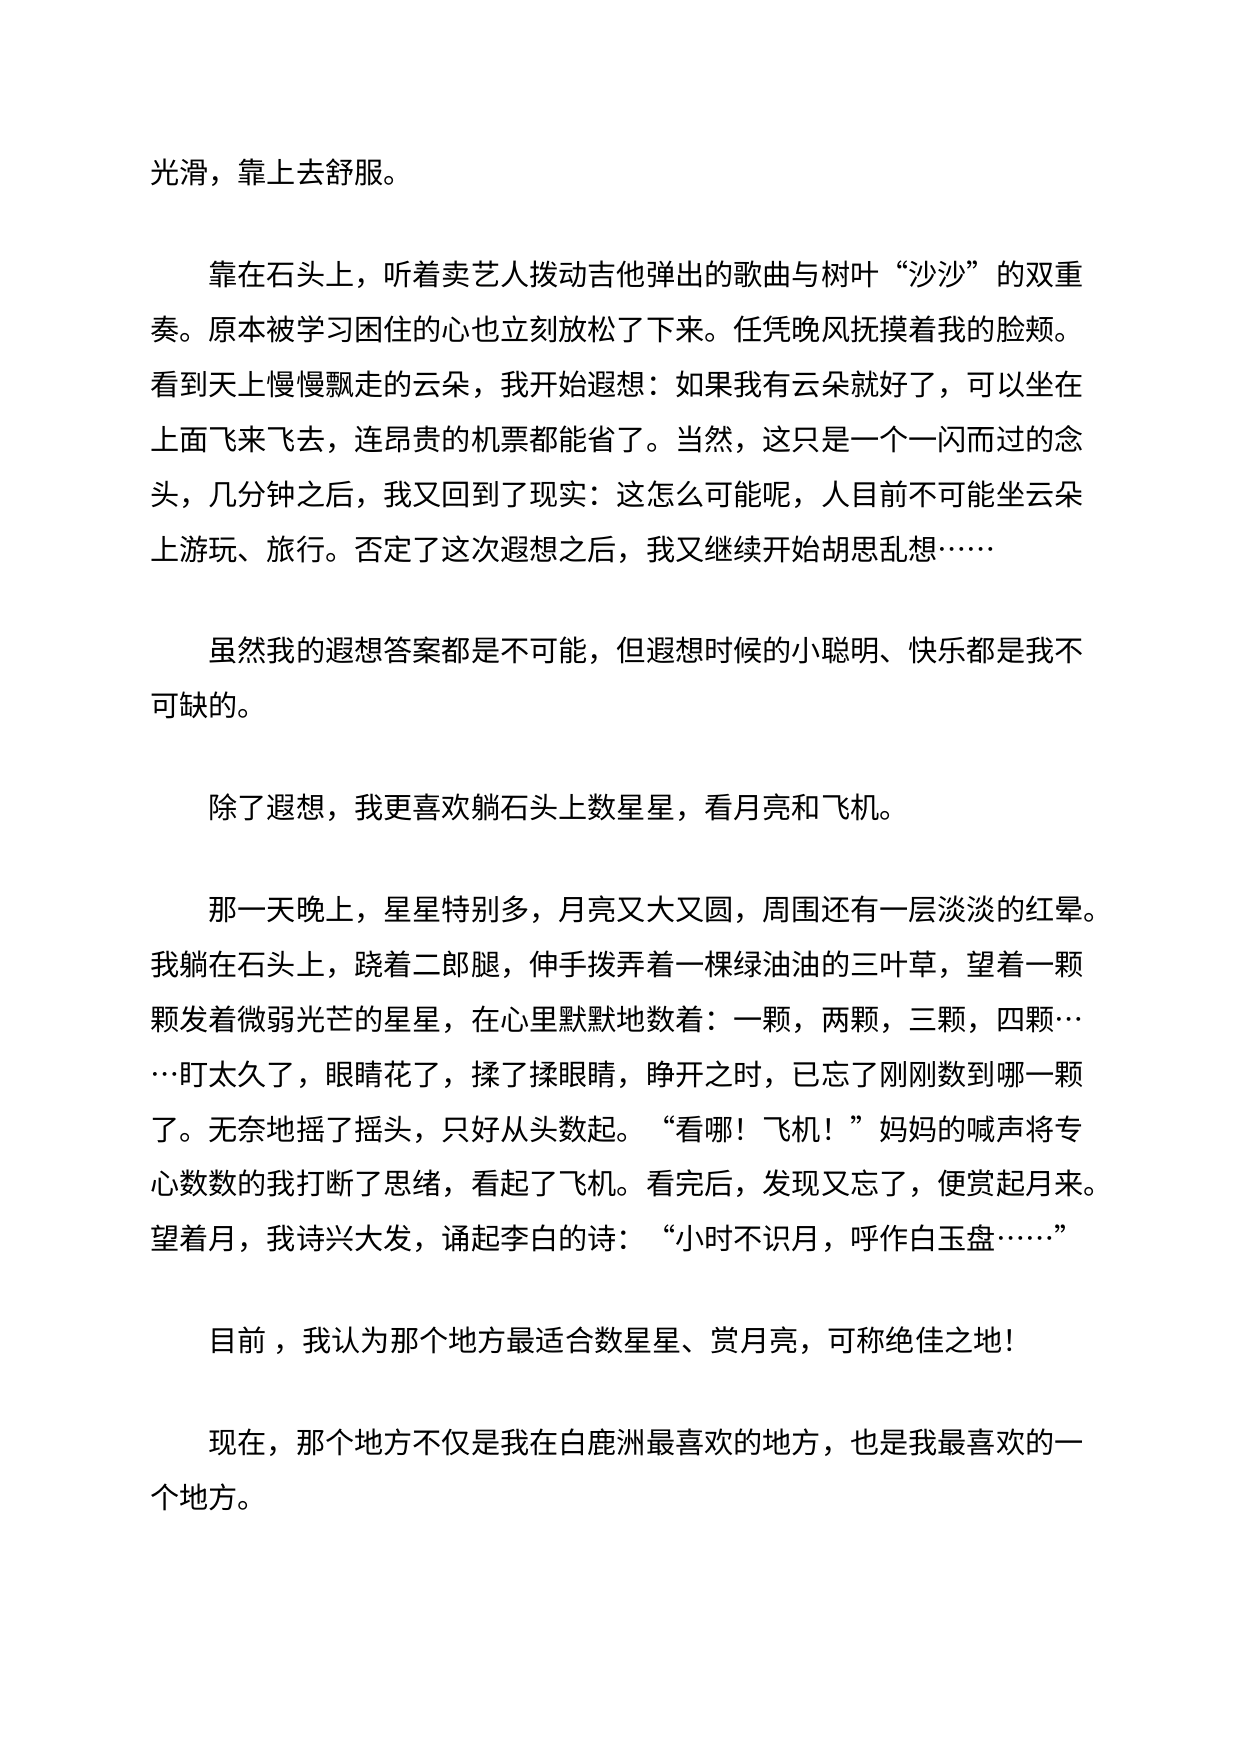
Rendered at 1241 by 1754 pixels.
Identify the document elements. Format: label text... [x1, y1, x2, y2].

text 除了遐想，我更喜欢躺石头上数星星，看月亮和飞机。 [150, 785, 1090, 827]
text 目前 ，我认为那个地方最适合数星星、赏月亮，可称绝佳之地！ [150, 1318, 1090, 1360]
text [150, 150, 1090, 192]
text 虽然我的遐想答案都是不可能，但遐想时候的小聪明、快乐都是我不可缺的。 [150, 628, 1090, 725]
text 现在，那个地方不仅是我在白鹿洲最喜欢的地方，也是我最喜欢的一个地方。 [150, 1419, 1090, 1517]
text 那一天晚上，星星特别多，月亮又大又圆，周围还有一层淡淡的红晕。我躺在石头上，跷着二郎腿，伸手拨弄着一棵绿油油的三叶草，望着一颗颗发着微弱光芒的星星，在心里默默地数着：一颗，两颗，三颗，四颗……盯太久了，眼睛花了，揉了揉眼睛，睁开之时，已忘了刚刚数到哪一颗了。无奈地摇了摇头，只好从头数起。“看哪！飞机！”妈妈的喊声将专心数数的我打断了思绪，看起了飞机。看完后，发现又忘了，便赏起月来。望着月，我诗兴大发，诵起李白的诗：“小时不识月，呼作白玉盘……” [150, 886, 1090, 1258]
text 靠在石头上，听着卖艺人拨动吉他弹出的歌曲与树叶“沙沙”的双重奏。原本被学习困住的心也立刻放松了下来。任凭晚风抚摸着我的脸颊。看到天上慢慢飘走的云朵，我开始遐想：如果我有云朵就好了，可以坐在上面飞来飞去，连昂贵的机票都能省了。当然，这只是一个一闪而过的念头，几分钟之后，我又回到了现实：这怎么可能呢，人目前不可能坐云朵上游玩、旅行。否定了这次遐想之后，我又继续开始胡思乱想…… [150, 252, 1090, 568]
